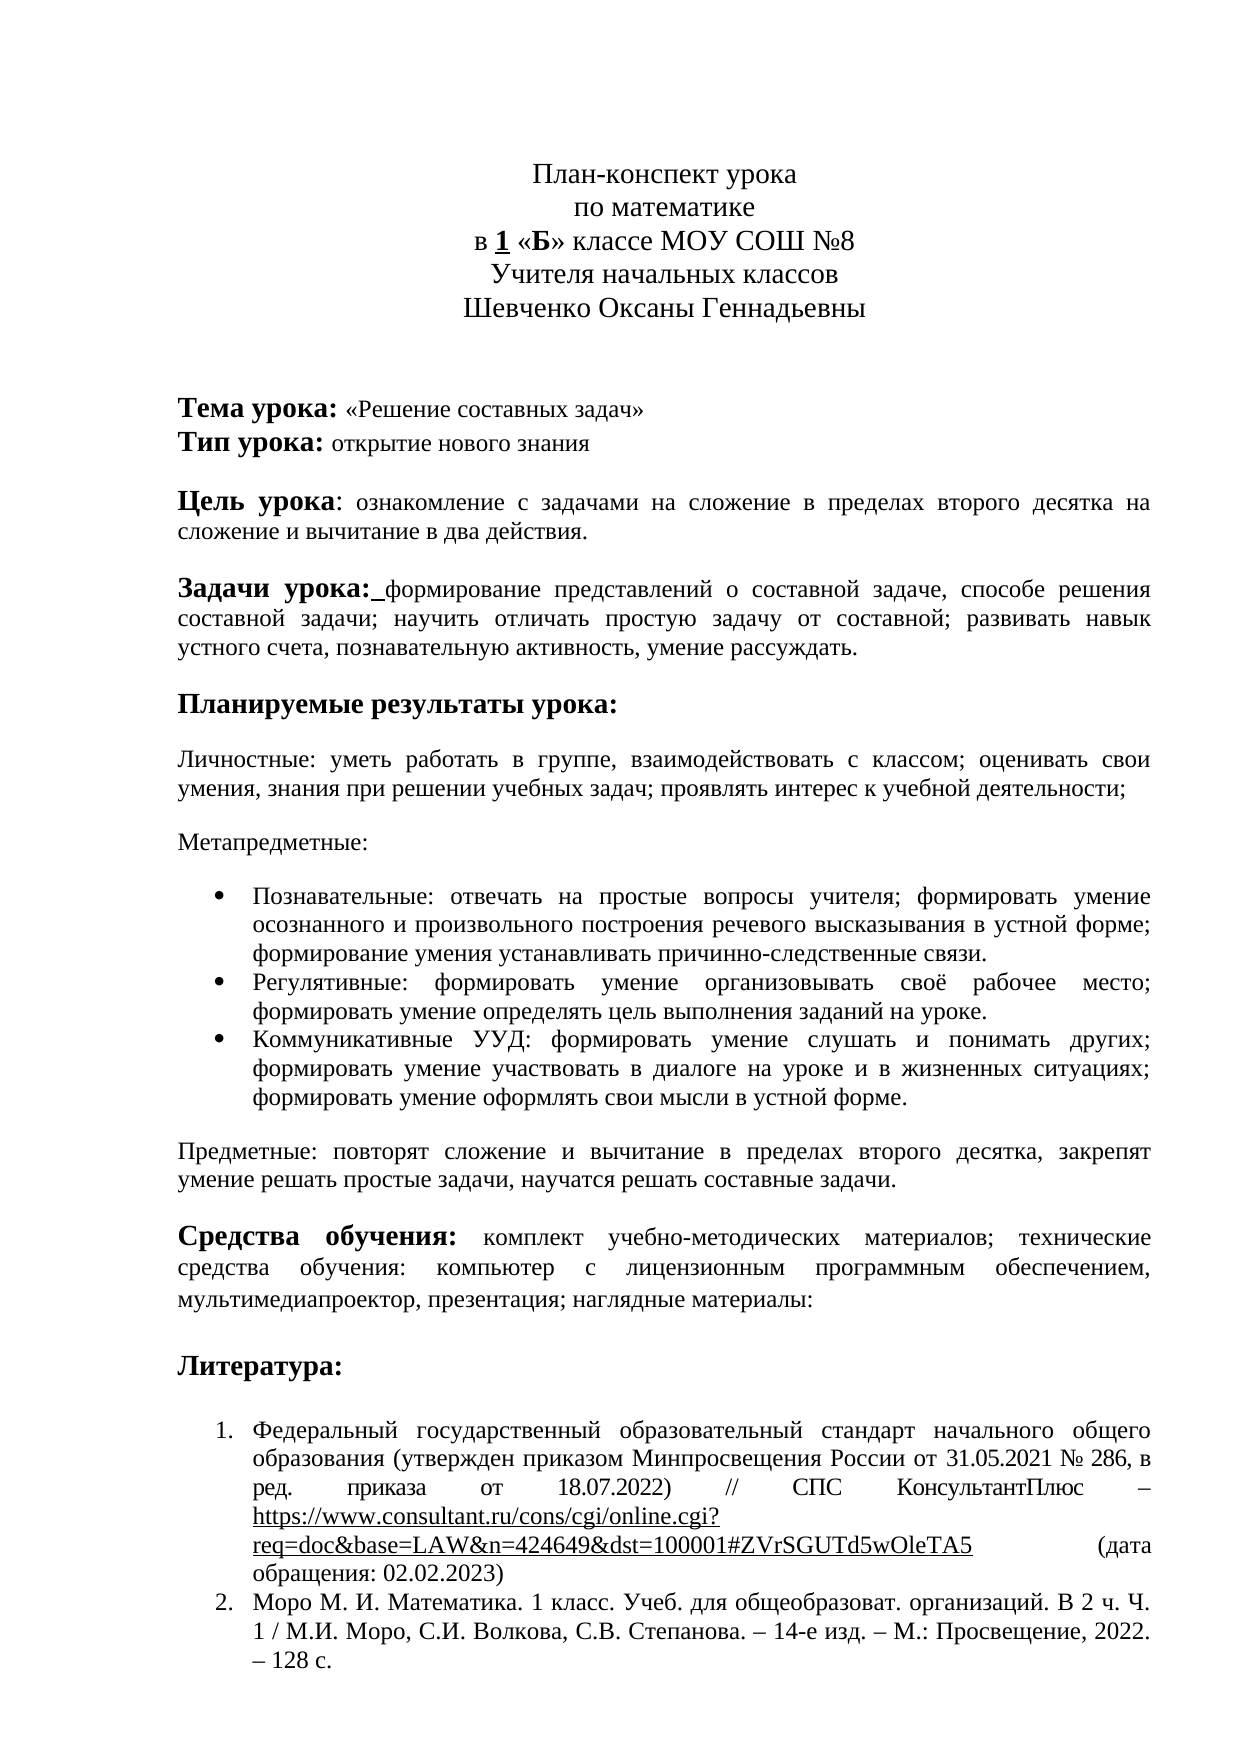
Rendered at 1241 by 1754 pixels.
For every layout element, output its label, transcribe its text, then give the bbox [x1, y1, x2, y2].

text Тип урока: открытие нового знания [177, 424, 1152, 458]
list Познавательные: отвечать на простые вопросы учителя; формировать умение осознанного и произвольного построения речевого высказывания в устной форме; формирование умения устанавливать причинно-следственные связи. [215, 881, 1152, 967]
text Цель урока: ознакомление с задачами на сложение в пределах второго десятка на сложение и вычитание в два действия. [177, 483, 1152, 545]
text в 1 «Б» классе МОУ СОШ №8 [177, 223, 1152, 256]
text Средства обучения: комплект учебно-методических материалов; технические средства обучения: компьютер с лицензионным программным обеспечением, мультимедиапроектор, презентация; наглядные материалы: [177, 1218, 1152, 1314]
text по математике [177, 189, 1152, 223]
list Регулятивные: формировать умение организовывать своё рабочее место; формировать умение определять цель выполнения заданий на уроке. [215, 967, 1152, 1024]
text Задачи урока: формирование представлений о составной задаче, способе решения составной задачи; научить отличать простую задачу от составной; развивать навык устного счета, познавательную активность, умение рассуждать. [177, 570, 1152, 661]
text Планируемые результаты урока: [177, 686, 1152, 719]
text Личностные: уметь работать в группе, взаимодействовать с классом; оценивать свои умения, знания при решении учебных задач; проявлять интерес к учебной деятельности; [177, 744, 1152, 802]
text Метапредметные: [177, 827, 1152, 856]
list Федеральный государственный образовательный стандарт начального общего образования (утвержден приказом Минпросвещения России от 31.05.2021 № 286, в ред. приказа от 18.07.2022) // СПС КонсультантПлюс – https://www.consultant.ru/cons/cgi/online.cgi?req=doc&base=LAW&n=424649&dst=100001#ZVrSGUTd5wOleTA5 (дата обращения: 02.02.2023) [215, 1415, 1152, 1587]
text План-конспект урока [177, 156, 1152, 189]
list Коммуникативные УУД: формировать умение слушать и понимать других; формировать умение участвовать в диалоге на уроке и в жизненных ситуациях; формировать умение оформлять свои мысли в устной форме. [215, 1024, 1152, 1111]
text Тема урока: «Решение составных задач» [177, 391, 1152, 424]
text Учителя начальных классов [177, 256, 1152, 290]
list Моро М. И. Математика. 1 класс. Учеб. для общеобразоват. организаций. В 2 ч. Ч. 1 / М.И. Моро, С.И. Волкова, С.В. Степанова. – 14-е изд. – М.: Просвещение, 2022. – 128 с. [215, 1587, 1152, 1673]
text Предметные: повторят сложение и вычитание в пределах второго десятка, закрепят умение решать простые задачи, научатся решать составные задачи. [177, 1136, 1152, 1193]
text Литература: [177, 1348, 1152, 1381]
text Шевченко Оксаны Геннадьевны [177, 290, 1152, 323]
